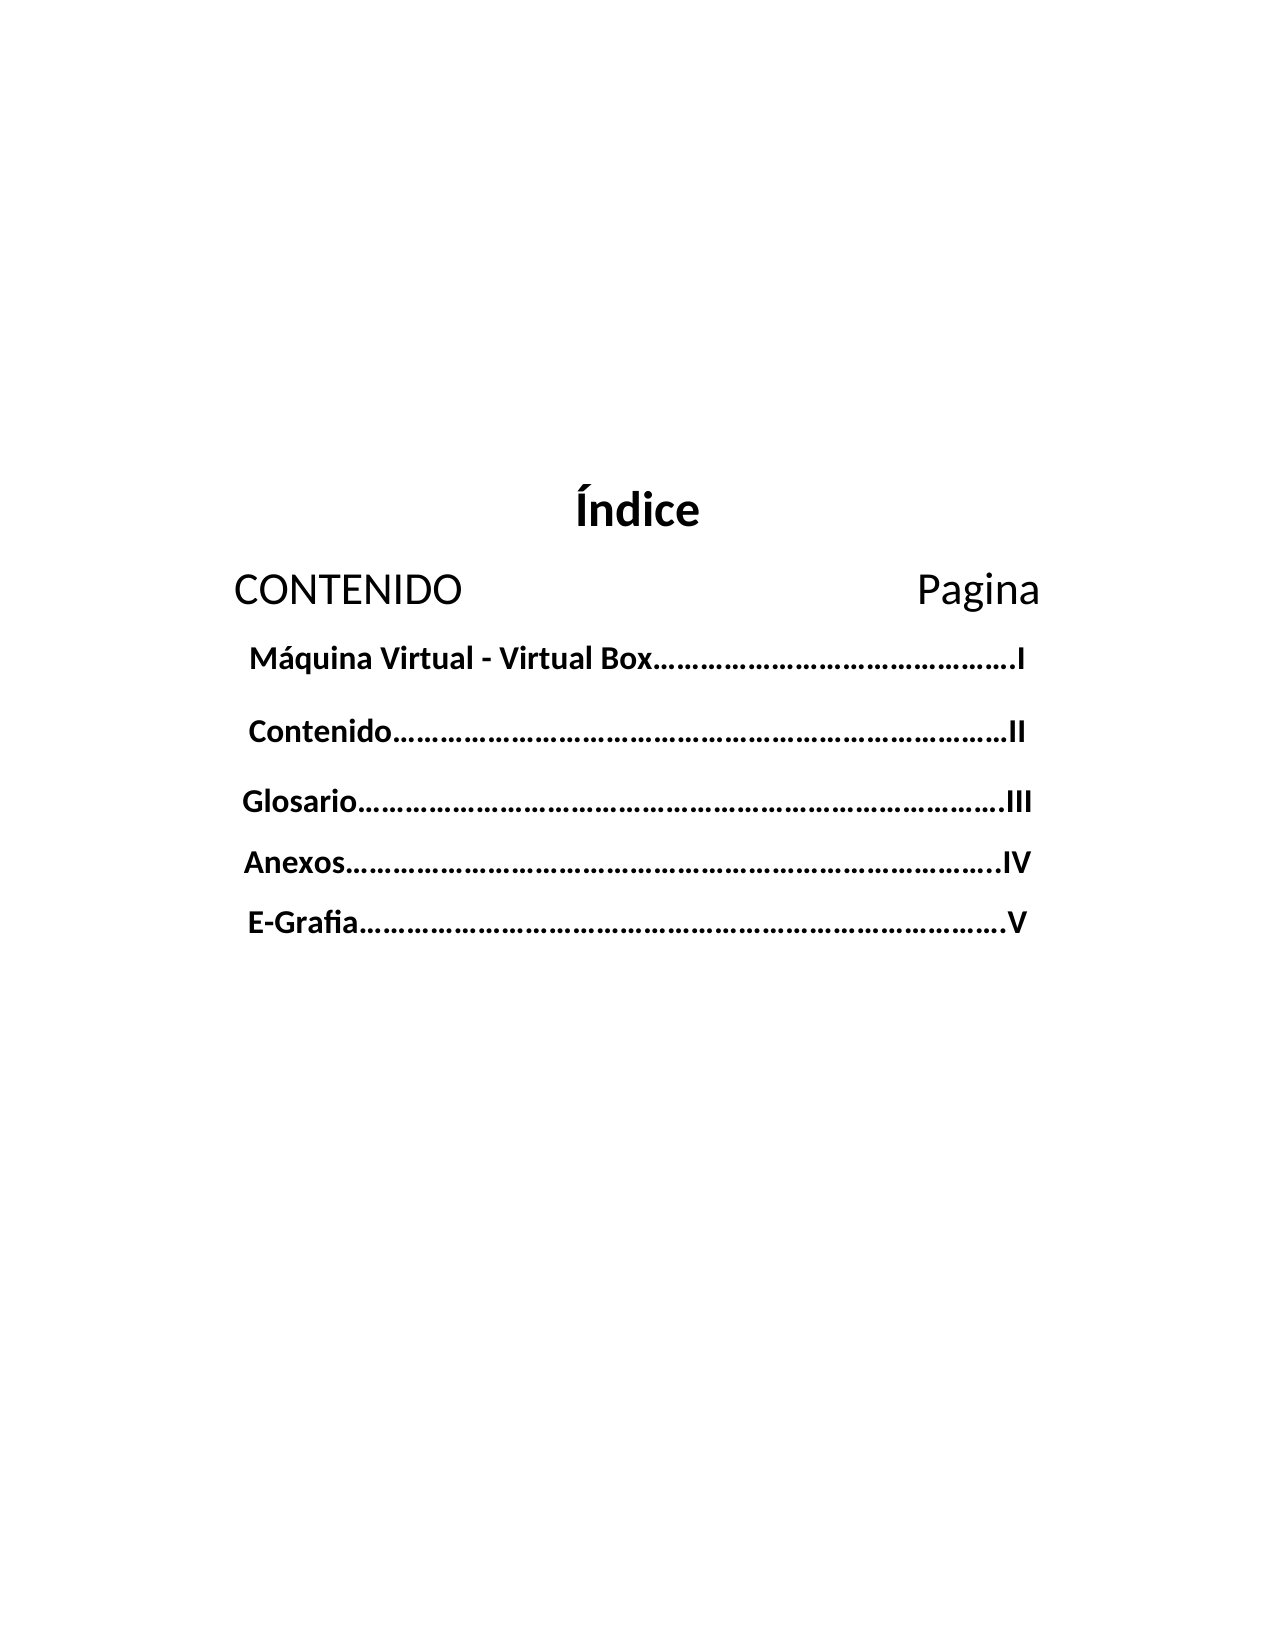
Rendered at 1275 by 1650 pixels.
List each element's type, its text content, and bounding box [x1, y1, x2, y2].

text Glosario……………………………………………………………………….III [177, 780, 1098, 821]
text Máquina Virtual - Virtual Box……………………………………….I [177, 637, 1098, 678]
text CONTENIDO Pagina [177, 560, 1098, 616]
text Anexos………………………………………………………………………..IV [177, 841, 1098, 881]
text Índice [177, 478, 1098, 539]
text E-Grafia……………………………………………………………………….V [177, 901, 1098, 942]
text Contenido……………………………………………………………………II [177, 710, 1098, 751]
